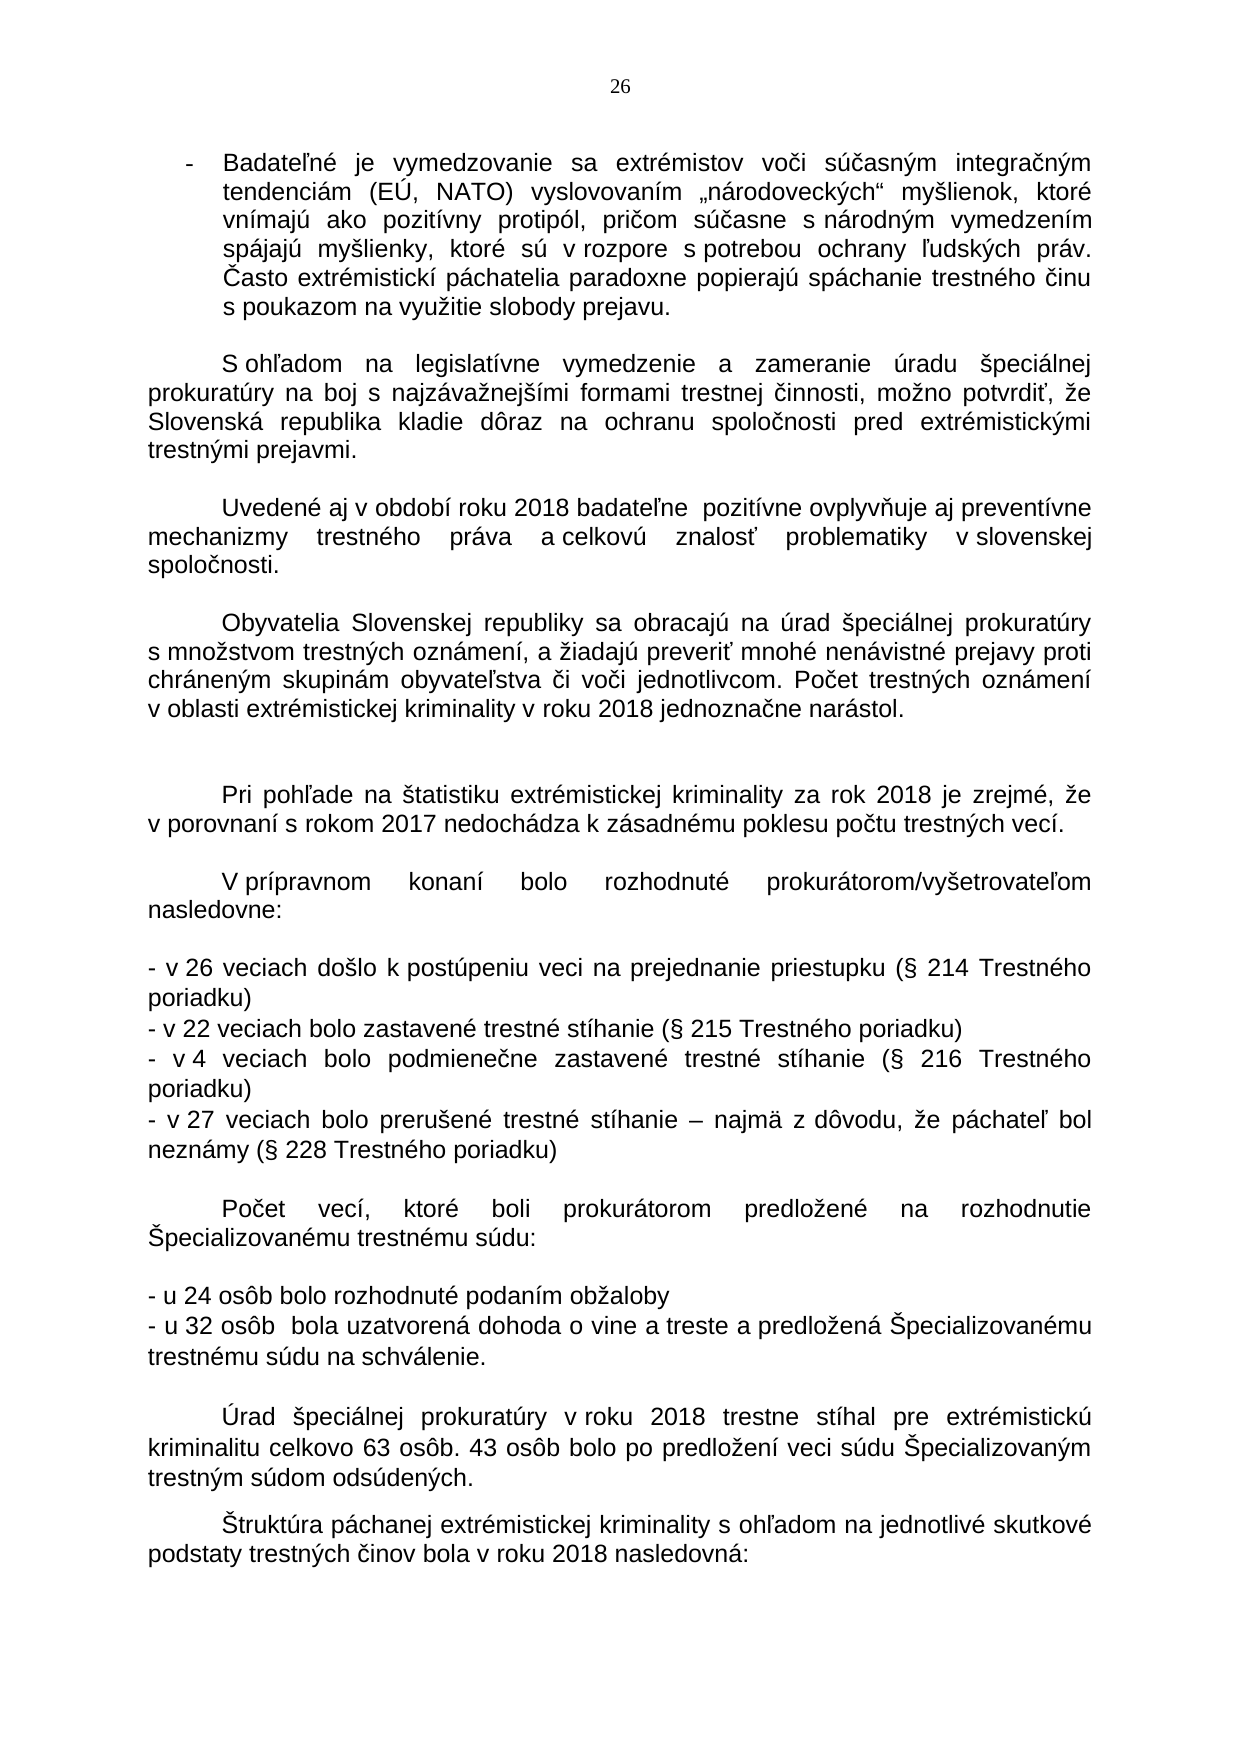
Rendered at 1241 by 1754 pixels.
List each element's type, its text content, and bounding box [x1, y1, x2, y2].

text Uvedené aj v období roku 2018 badateľne pozitívne ovplyvňuje aj preventívne mechanizmy trestného práva a celkovú znalosť problematiky v slovenskej spoločnosti. [148, 493, 1093, 579]
text S ohľadom na legislatívne vymedzenie a zameranie úradu špeciálnej prokuratúry na boj s najzávažnejšími formami trestnej činnosti, možno potvrdiť, že Slovenská republika kladie dôraz na ochranu spoločnosti pred extrémistickými trestnými prejavmi. [148, 349, 1093, 464]
list Úrad špeciálnej prokuratúry v roku 2018 trestne stíhal pre extrémistickú kriminalitu celkovo 63 osôb. 43 osôb bolo po predložení veci súdu Špecializovaným trestným súdom odsúdených. [148, 1402, 1093, 1492]
list - u 24 osôb bolo rozhodnuté podaním obžaloby [148, 1281, 1093, 1309]
list Badateľné je vymedzovanie sa extrémistov voči súčasným integračným tendenciám (EÚ, NATO) vyslovovaním „národoveckých“ myšlienok, ktoré vnímajú ako pozitívny protipól, pričom súčasne s národným vymedzením spájajú myšlienky, ktoré sú v rozpore s potrebou ochrany ľudských práv. Často extrémistickí páchatelia paradoxne popierajú spáchanie trestného činu s poukazom na využitie slobody prejavu. [185, 148, 1093, 320]
list Počet vecí, ktoré boli prokurátorom predložené na rozhodnutie Špecializovanému trestnému súdu: [148, 1194, 1093, 1252]
list - u 32 osôb bola uzatvorená dohoda o vine a treste a predložená Špecializovanému trestnému súdu na schválenie. [148, 1311, 1093, 1370]
list - v 27 veciach bolo prerušené trestné stíhanie – najmä z dôvodu, že páchateľ bol neznámy (§ 228 Trestného poriadku) [148, 1105, 1093, 1164]
text Pri pohľade na štatistiku extrémistickej kriminality za rok 2018 je zrejmé, že v porovnaní s rokom 2017 nedochádza k zásadnému poklesu počtu trestných vecí. [148, 780, 1093, 838]
list - v 22 veciach bolo zastavené trestné stíhanie (§ 215 Trestného poriadku) [148, 1013, 1093, 1042]
text V prípravnom konaní bolo rozhodnuté prokurátorom/vyšetrovateľom nasledovne: [148, 866, 1093, 924]
list - v 4 veciach bolo podmienečne zastavené trestné stíhanie (§ 216 Trestného poriadku) [148, 1044, 1093, 1103]
list - v 26 veciach došlo k postúpeniu veci na prejednanie priestupku (§ 214 Trestného poriadku) [148, 953, 1093, 1012]
text Obyvatelia Slovenskej republiky sa obracajú na úrad špeciálnej prokuratúry s množstvom trestných oznámení, a žiadajú preveriť mnohé nenávistné prejavy proti chráneným skupinám obyvateľstva či voči jednotlivcom. Počet trestných oznámení v oblasti extrémistickej kriminality v roku 2018 jednoznačne narástol. [148, 608, 1093, 723]
text Štruktúra páchanej extrémistickej kriminality s ohľadom na jednotlivé skutkové podstaty trestných činov bola v roku 2018 nasledovná: [148, 1510, 1093, 1568]
